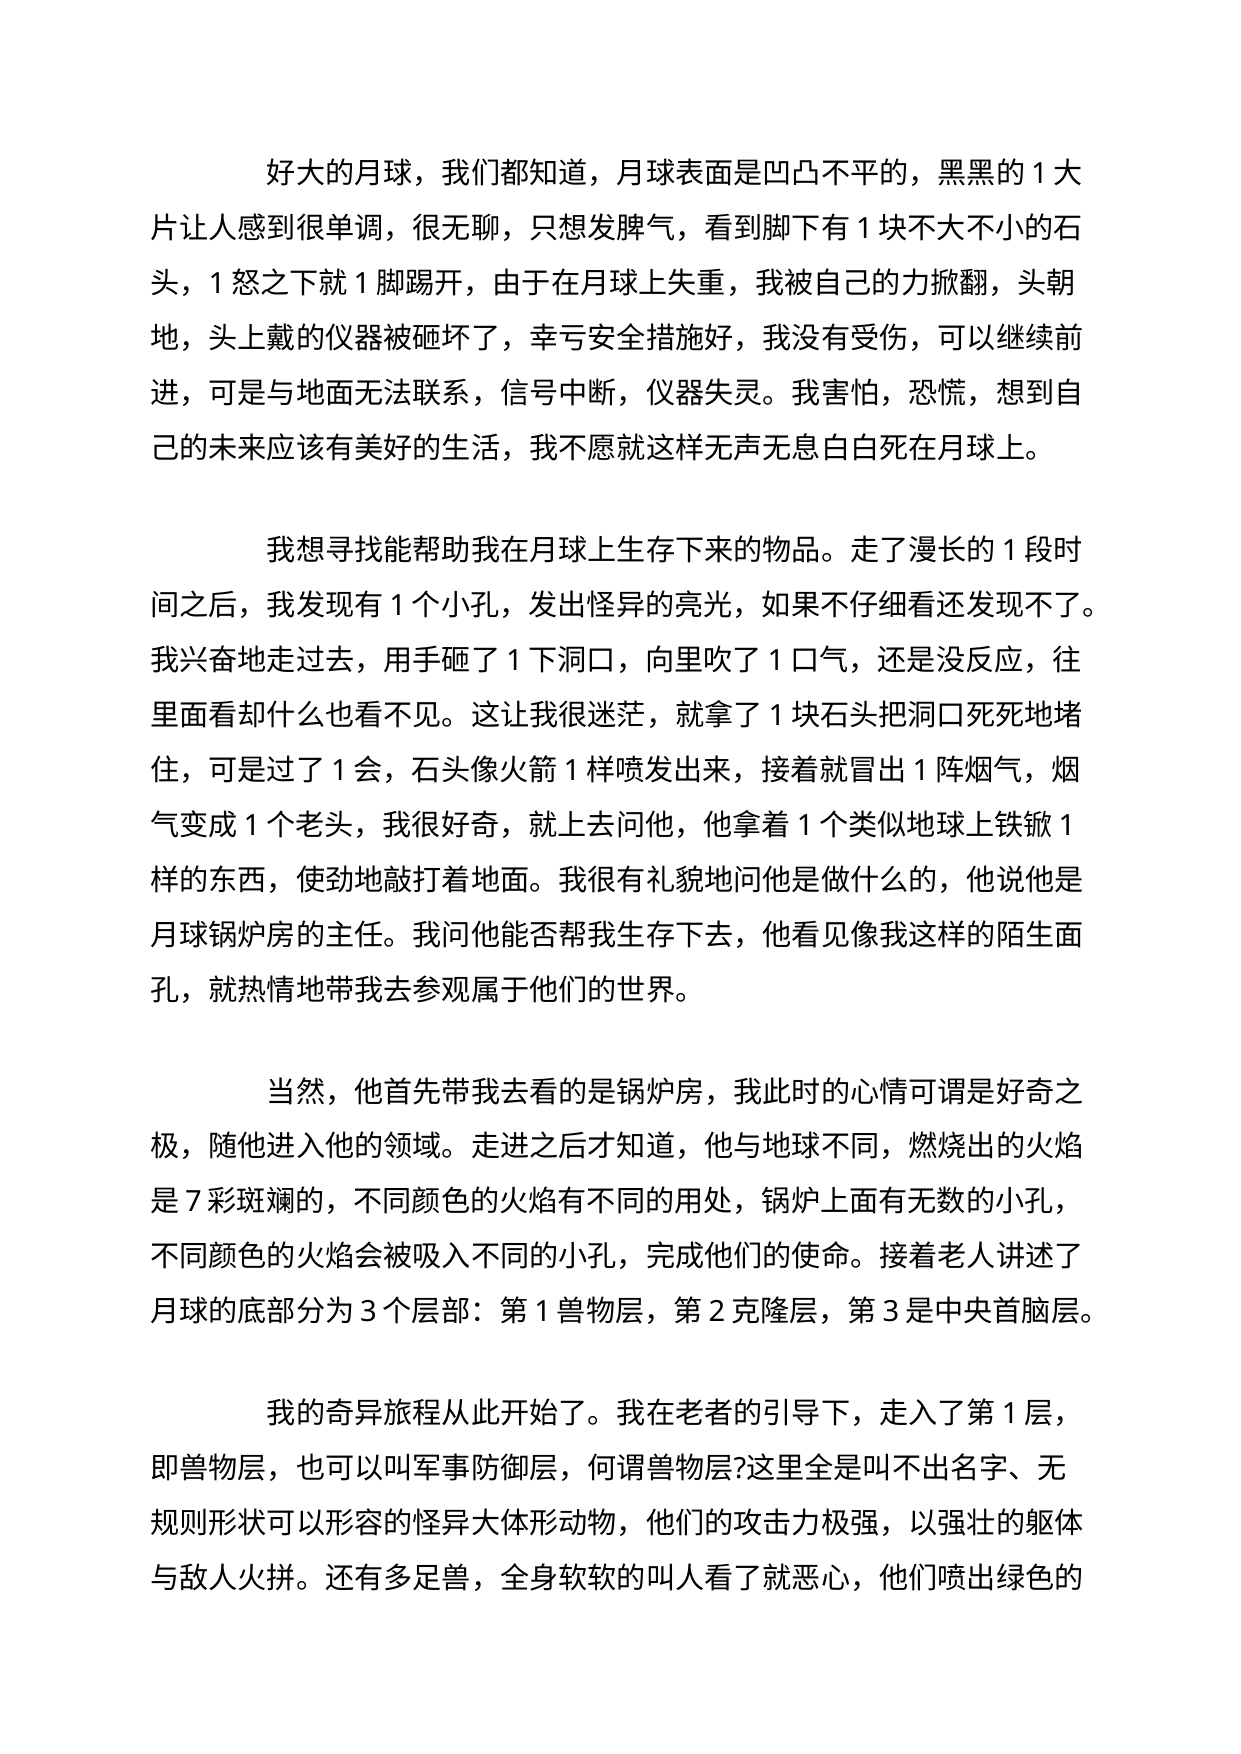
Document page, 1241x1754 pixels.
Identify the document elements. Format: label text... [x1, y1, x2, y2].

text 我想寻找能帮助我在月球上生存下来的物品。走了漫长的1段时间之后，我发现有1个小孔，发出怪异的亮光，如果不仔细看还发现不了。我兴奋地走过去，用手砸了1下洞口，向里吹了1口气，还是没反应，往里面看却什么也看不见。这让我很迷茫，就拿了1块石头把洞口死死地堵住，可是过了1会，石头像火箭1样喷发出来，接着就冒出1阵烟气，烟气变成1个老头，我很好奇，就上去问他，他拿着1个类似地球上铁锨1样的东西，使劲地敲打着地面。我很有礼貌地问他是做什么的，他说他是月球锅炉房的主任。我问他能否帮我生存下去，他看见像我这样的陌生面孔，就热情地带我去参观属于他们的世界。 [150, 527, 1090, 1009]
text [150, 1390, 1090, 1597]
text 当然，他首先带我去看的是锅炉房，我此时的心情可谓是好奇之极，随他进入他的领域。走进之后才知道，他与地球不同，燃烧出的火焰是7彩斑斓的，不同颜色的火焰有不同的用处，锅炉上面有无数的小孔，不同颜色的火焰会被吸入不同的小孔，完成他们的使命。接着老人讲述了月球的底部分为3个层部：第1兽物层，第2克隆层，第3是中央首脑层。 [150, 1068, 1090, 1330]
text 好大的月球，我们都知道，月球表面是凹凸不平的，黑黑的1大片让人感到很单调，很无聊，只想发脾气，看到脚下有1块不大不小的石头，1怒之下就1脚踢开，由于在月球上失重，我被自己的力掀翻，头朝地，头上戴的仪器被砸坏了，幸亏安全措施好，我没有受伤，可以继续前进，可是与地面无法联系，信号中断，仪器失灵。我害怕，恐慌，想到自己的未来应该有美好的生活，我不愿就这样无声无息白白死在月球上。 [150, 150, 1090, 467]
